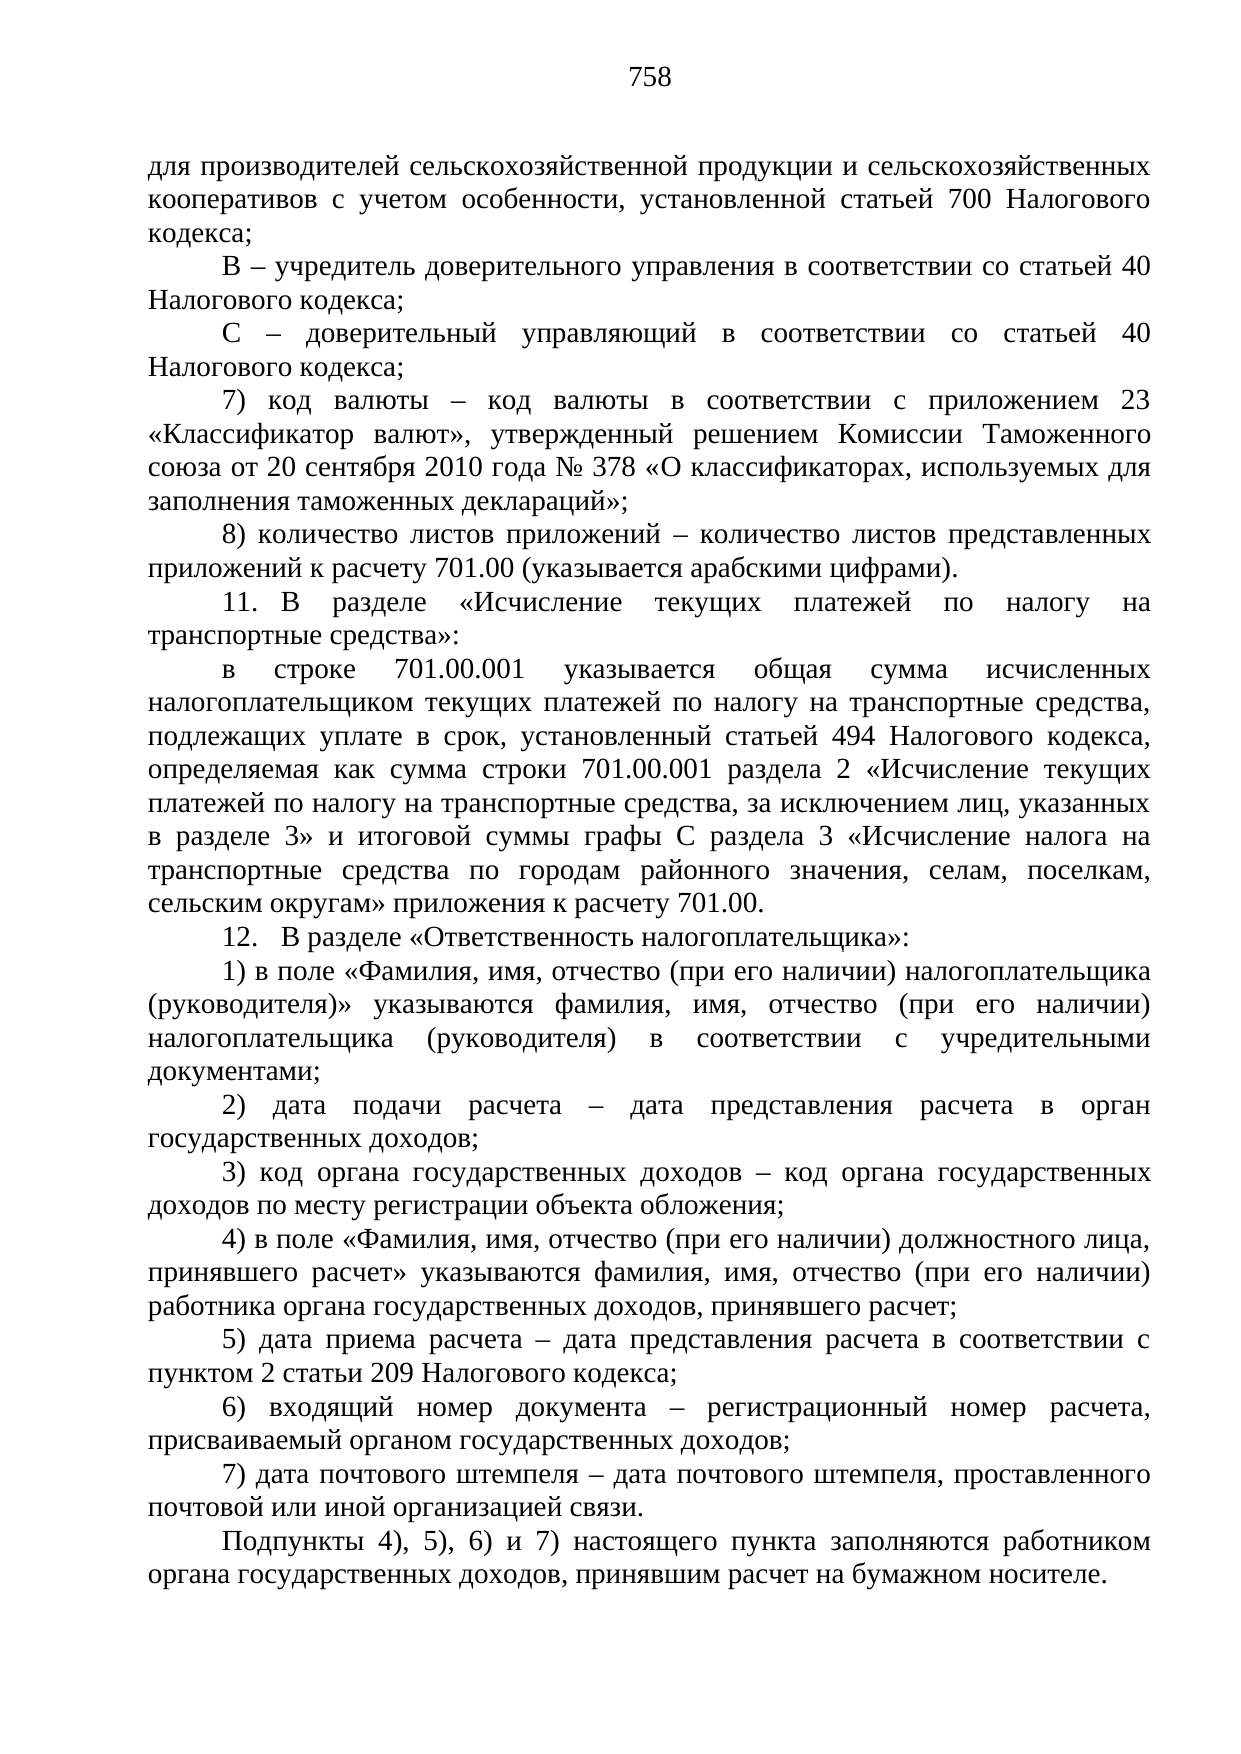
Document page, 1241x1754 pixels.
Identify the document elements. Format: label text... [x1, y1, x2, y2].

text 2) дата подачи расчета – дата представления расчета в орган государственных доходов; [148, 1087, 1152, 1154]
text В – учредитель доверительного управления в соответствии со статьей 40 Налогового кодекса; [148, 248, 1152, 315]
list В разделе «Ответственность налогоплательщика»: [148, 919, 1152, 953]
title 6) входящий номер докента – регистрационный номер расчета, присваиваемый органом государственных доходов; [148, 1389, 1152, 1456]
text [148, 148, 1152, 248]
text 4) в поле «Фамилия, имя, отчество (при его наличии) должностного лица, принявшего расчет» указываются фамилия, имя, отчество (при его наличии) работника органа государственных доходов, принявшего расчет; [148, 1221, 1152, 1322]
text 7) дата почтового штемпеля – дата почтового штемпеля, проставленного почтовой или иной организацией связи. [148, 1456, 1152, 1523]
text 3) код органа государственных доходов – код органа государственных доходов по месту регистрации объекта обложения; [148, 1154, 1152, 1221]
text 1) в поле «Фамилия, имя, отчество (при его наличии) налогоплательщика (руководителя)» указываются фамилия, имя, отчество (при его наличии) налогоплательщика (руководителя) в соответствии с учредительными документами; [148, 953, 1152, 1087]
list В разделе «Исчисление текущих платежей по налогу на транспортные средства»: [148, 584, 1152, 651]
text 5) дата приема расчета – дата представления расчета в соответствии с пунктом 2 статьи 209 Налогового кодекса; [148, 1322, 1152, 1389]
text Подпункты 4), 5), 6) и 7) настоящего пункта заполняются работником органа государственных доходов, принявшим расчет на бумажном носителе. [148, 1523, 1152, 1590]
text 7) код валюты – код валюты в соответствии с приложением 23 «Классификатор валют», утвержденный решением Комиссии Таможенного союза от 20 сентября 2010 года № 378 «О классификаторах, используемых для заполнения таможенных деклараций»; [148, 382, 1152, 517]
text С – доверительный управляющий в соответствии со статьей 40 Налогового кодекса; [148, 315, 1152, 382]
text 8) количество листов приложений – количество листов представленных приложений к расчету 701.00 (указывается арабскими цифрами). [148, 517, 1152, 584]
text в строке 701.00.001 указывается общая сумма исчисленных налогоплательщиком текущих платежей по налогу на транспортные средства, подлежащих уплате в срок, установленный статьей 494 Налогового кодекса, определяемая как сумма строки 701.00.001 раздела 2 «Исчисление текущих платежей по налогу на транспортные средства, за исключением лиц, указанных в разделе 3» и итоговой суммы графы С раздела 3 «Исчисление налога на транспортные средства по городам районного значения, селам, поселкам, сельским округам» приложения к расчету 701.00. [148, 651, 1152, 919]
